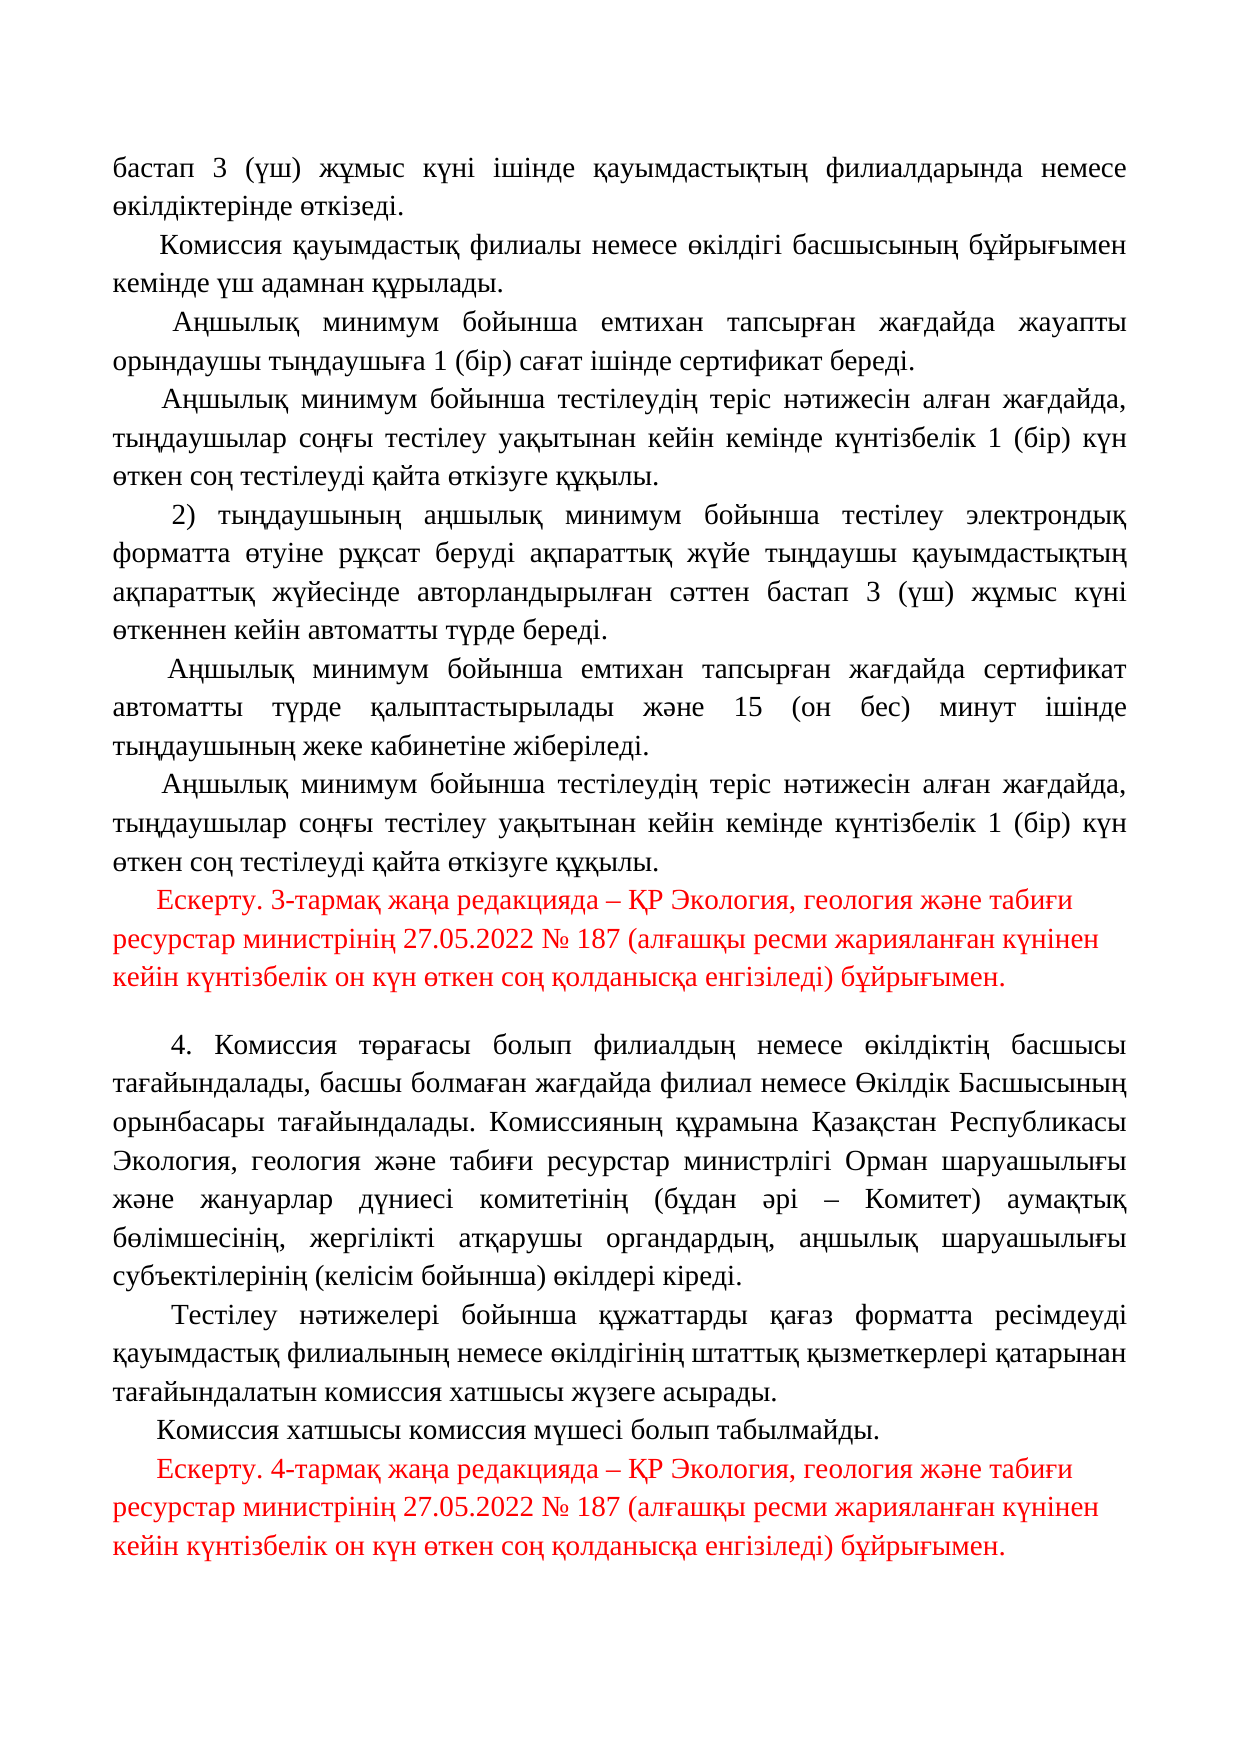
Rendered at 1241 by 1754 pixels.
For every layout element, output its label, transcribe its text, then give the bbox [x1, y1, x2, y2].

text Комиссия хатшысы комиссия мүшесі болып табылмайды. [112, 1412, 1128, 1446]
text Аңшылық минимум бойынша емтихан тапсырған жағдайда сертификат автоматты түрде қалыптастырылады және 15 (он бес) минут ішінде тыңдаушының жеке кабинетіне жіберіледі. [112, 651, 1128, 762]
text Ескерту. 3-тармақ жаңа редакцияда – ҚР Экология, геология және табиғи ресурстар министрінің 27.05.2022 № 187 (алғашқы ресми жарияланған күнінен кейін күнтізбелік он күн өткен соң қолданысқа енгізіледі) бұйрығымен. [112, 882, 1128, 1023]
text 4. Комиссия төрағасы болып филиалдың немесе өкілдіктің басшысы тағайындалады, басшы болмаған жағдайда филиал немесе Өкілдік Басшысының орынбасары тағайындалады. Комиссияның құрамына Қазақстан Республикасы Экология, геология және табиғи ресурстар министрлігі Орман шаруашылығы және жануарлар дүниесі комитетінің (бұдан әрі – Комитет) аумақтық бөлімшесінің, жергілікті атқарушы органдардың, аңшылық шаруашылығы субъектілерінің (келісім бойынша) өкілдері кіреді. [112, 1027, 1128, 1292]
text Ескерту. 4-тармақ жаңа редакцияда – ҚР Экология, геология және табиғи ресурстар министрінің 27.05.2022 № 187 (алғашқы ресми жарияланған күнінен кейін күнтізбелік он күн өткен соң қолданысқа енгізіледі) бұйрығымен. [112, 1451, 1128, 1592]
text 2) тыңдаушының аңшылық минимум бойынша тестілеу электрондық форматта өтуіне рұқсат беруді ақпараттық жүйе тыңдаушы қауымдастықтың ақпараттық жүйесінде авторландырылған сәттен бастап 3 (үш) жұмыс күні өткеннен кейін автоматты түрде береді. [112, 497, 1128, 646]
text Тестілеу нәтижелері бойынша құжаттарды қағаз форматта ресімдеуді қауымдастық филиалының немесе өкілдігінің штаттық қызметкерлері қатарынан тағайындалатын комиссия хатшысы жүзеге асырады. [112, 1297, 1128, 1407]
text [112, 150, 1128, 222]
text Комиссия қауымдастық филиалы немесе өкілдігі басшысының бұйрығымен кемінде үш адамнан құрылады. [112, 227, 1128, 299]
text Аңшылық минимум бойынша тестілеудің теріс нәтижесін алған жағдайда, тыңдаушылар соңғы тестілеу уақытынан кейін кемінде күнтізбелік 1 (бір) күн өткен соң тестілеуді қайта өткізуге құқылы. [112, 381, 1128, 492]
text Аңшылық минимум бойынша емтихан тапсырған жағдайда жауапты орындаушы тыңдаушыға 1 (бір) сағат ішінде сертификат береді. [112, 304, 1128, 376]
text Аңшылық минимум бойынша тестілеудің теріс нәтижесін алған жағдайда, тыңдаушылар соңғы тестілеу уақытынан кейін кемінде күнтізбелік 1 (бір) күн өткен соң тестілеуді қайта өткізуге құқылы. [112, 767, 1128, 877]
